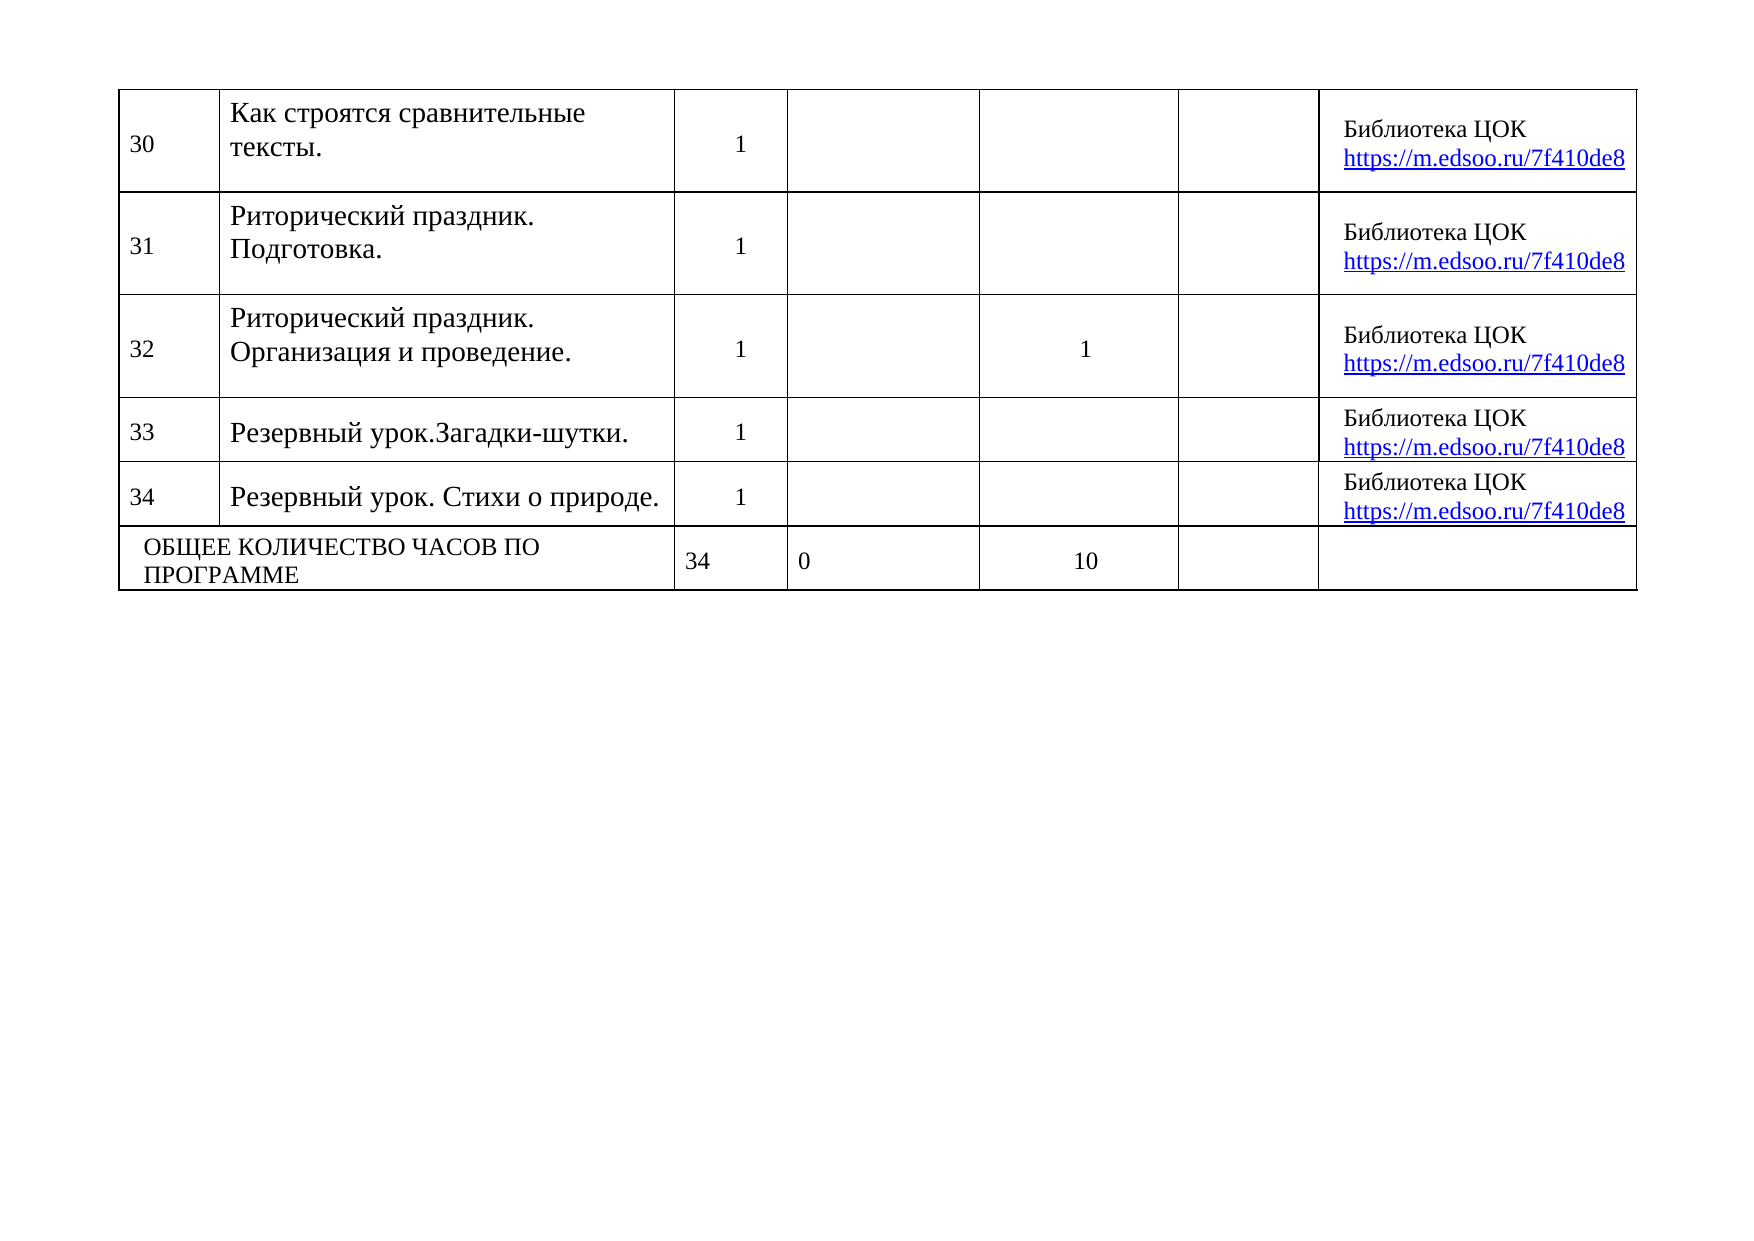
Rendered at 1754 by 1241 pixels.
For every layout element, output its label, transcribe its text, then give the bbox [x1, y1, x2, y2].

table_cell Риторический праздник. Организация и проведение. [220, 295, 674, 396]
table_cell 1 [675, 90, 787, 191]
table_cell Библиотека ЦОК https://m.edsoo.ru/7f410de8 [1319, 462, 1636, 525]
table_cell 1 [675, 462, 787, 525]
table_cell 34 [120, 462, 219, 525]
table_cell 34 [675, 527, 787, 589]
table_cell 10 [980, 527, 1178, 589]
table_cell [788, 193, 979, 294]
table_cell ОБЩЕЕ КОЛИЧЕСТВО ЧАСОВ ПО ПРОГРАММЕ [120, 527, 674, 589]
table_cell 33 [120, 398, 219, 461]
table_cell 1 [675, 295, 787, 396]
table_cell 31 [120, 193, 219, 294]
table_cell [788, 398, 979, 461]
table_cell [980, 462, 1178, 525]
table_cell 0 [788, 527, 979, 589]
table_cell [788, 90, 979, 191]
table_cell [788, 462, 979, 525]
table_cell [1179, 295, 1318, 396]
table_cell Риторический праздник. Подготовка. [220, 193, 674, 294]
table_cell [980, 398, 1178, 461]
table_cell Библиотека ЦОК https://m.edsoo.ru/7f410de8 [1320, 398, 1636, 461]
table_cell 32 [120, 295, 219, 396]
table_cell [788, 295, 979, 396]
table_cell Резервный урок.Загадки-шутки. [220, 398, 674, 461]
table_cell [1179, 193, 1318, 294]
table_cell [1320, 193, 1636, 294]
table_cell [1319, 527, 1636, 589]
table_cell [1179, 398, 1318, 461]
table_cell 1 [675, 398, 787, 461]
table_cell 1 [980, 295, 1178, 396]
table_cell 1 [675, 193, 787, 294]
table_cell Как строятся сравнительные тексты. [220, 90, 674, 191]
table_cell [980, 90, 1178, 191]
table_cell Библиотека ЦОК https://m.edsoo.ru/7f410de8 [1320, 295, 1636, 396]
table_cell 30 [120, 90, 219, 191]
table_cell Резервный урок. Стихи о природе. [220, 462, 674, 525]
table_cell [1179, 90, 1318, 191]
table_cell [980, 193, 1178, 294]
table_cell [1320, 90, 1636, 191]
table_cell [1179, 462, 1318, 525]
table_cell [1179, 527, 1318, 589]
